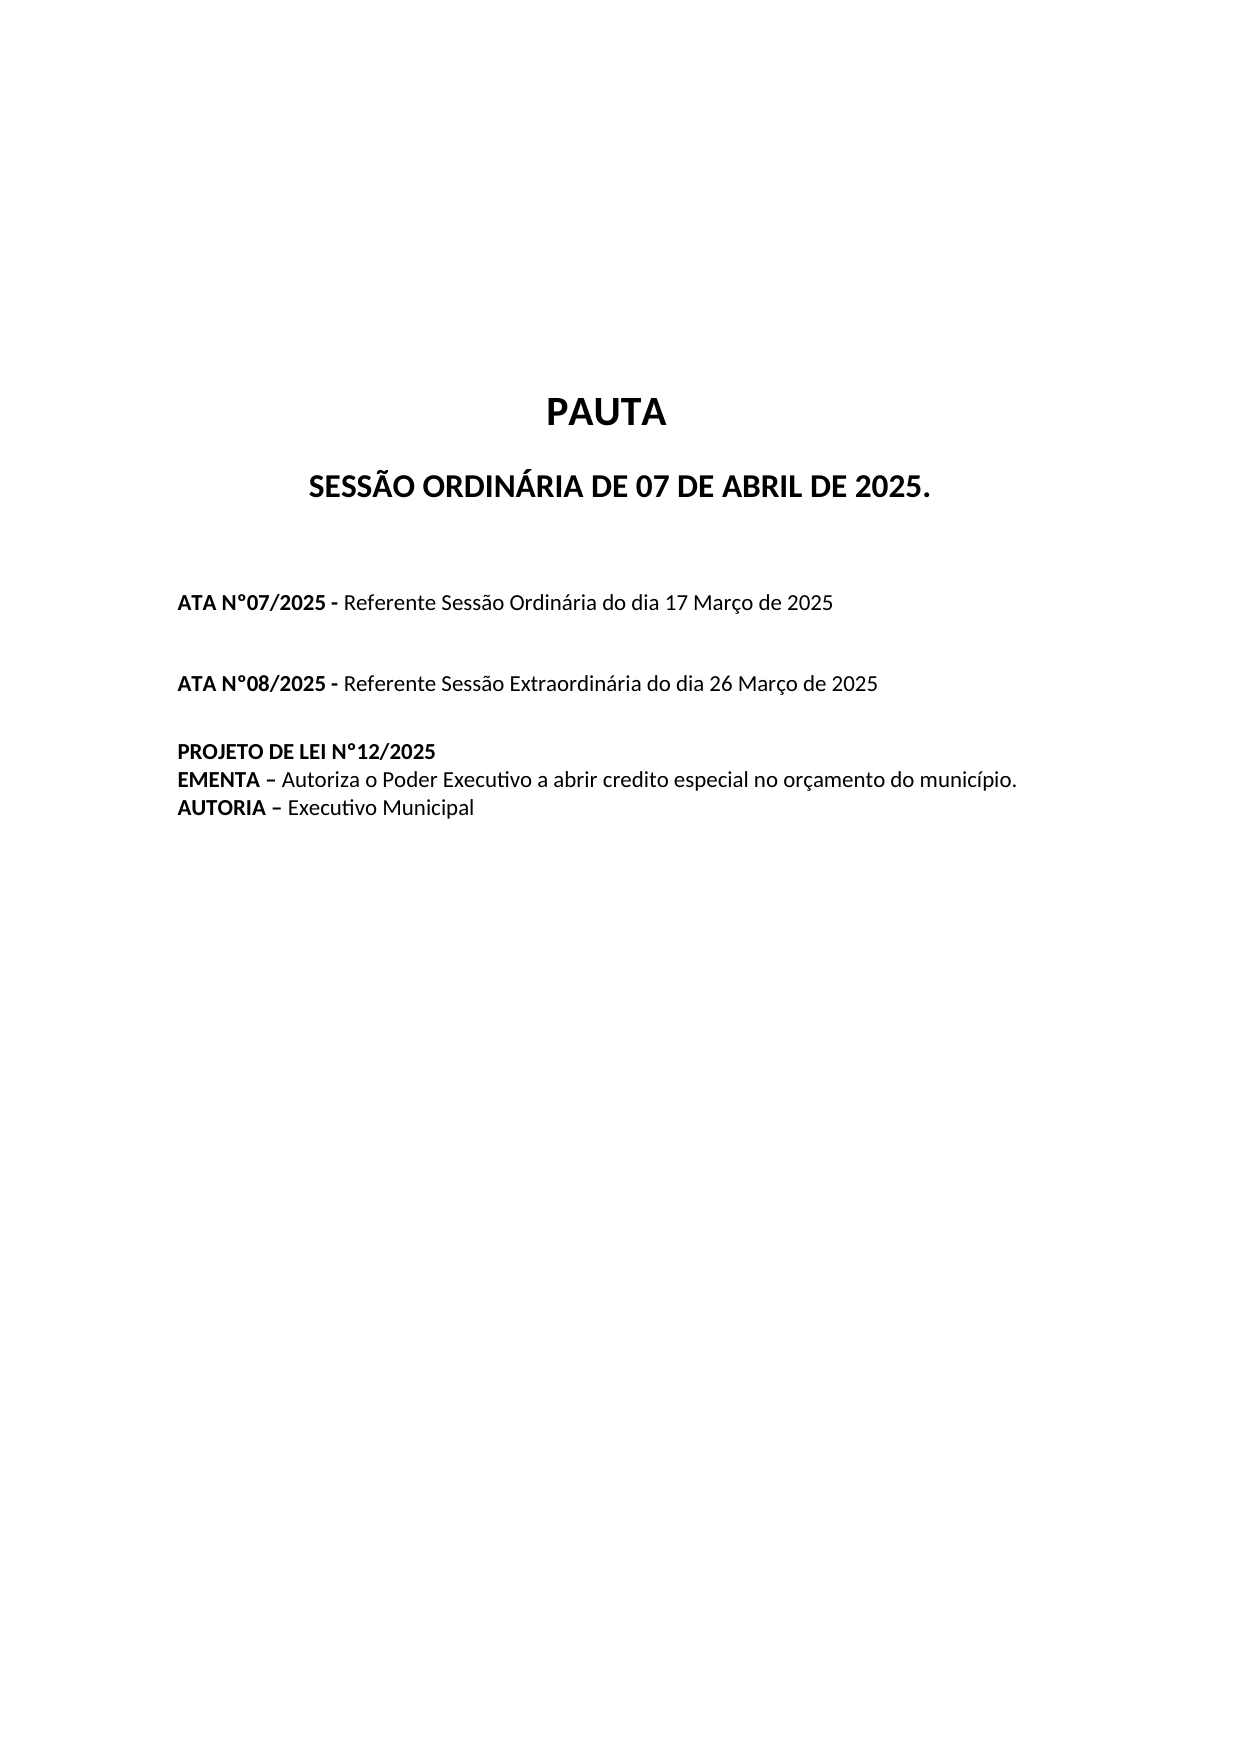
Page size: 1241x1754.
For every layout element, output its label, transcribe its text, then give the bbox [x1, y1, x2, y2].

text ATA Nº08/2025 - Referente Sessão Extraordinária do dia 26 Março de 2025 [177, 669, 1063, 697]
text EMENTA – Autoriza o Poder Executivo a abrir credito especial no orçamento do município. [177, 765, 1063, 793]
text AUTORIA – Executivo Municipal [177, 793, 1063, 821]
text PAUTA [472, 385, 1063, 436]
text PROJETO DE LEI Nº12/2025 [177, 737, 1063, 765]
text ATA Nº07/2025 - Referente Sessão Ordinária do dia 17 Março de 2025 [177, 588, 1063, 616]
text SESSÃO ORDINÁRIA DE 07 DE ABRIL DE 2025. [177, 465, 1063, 505]
